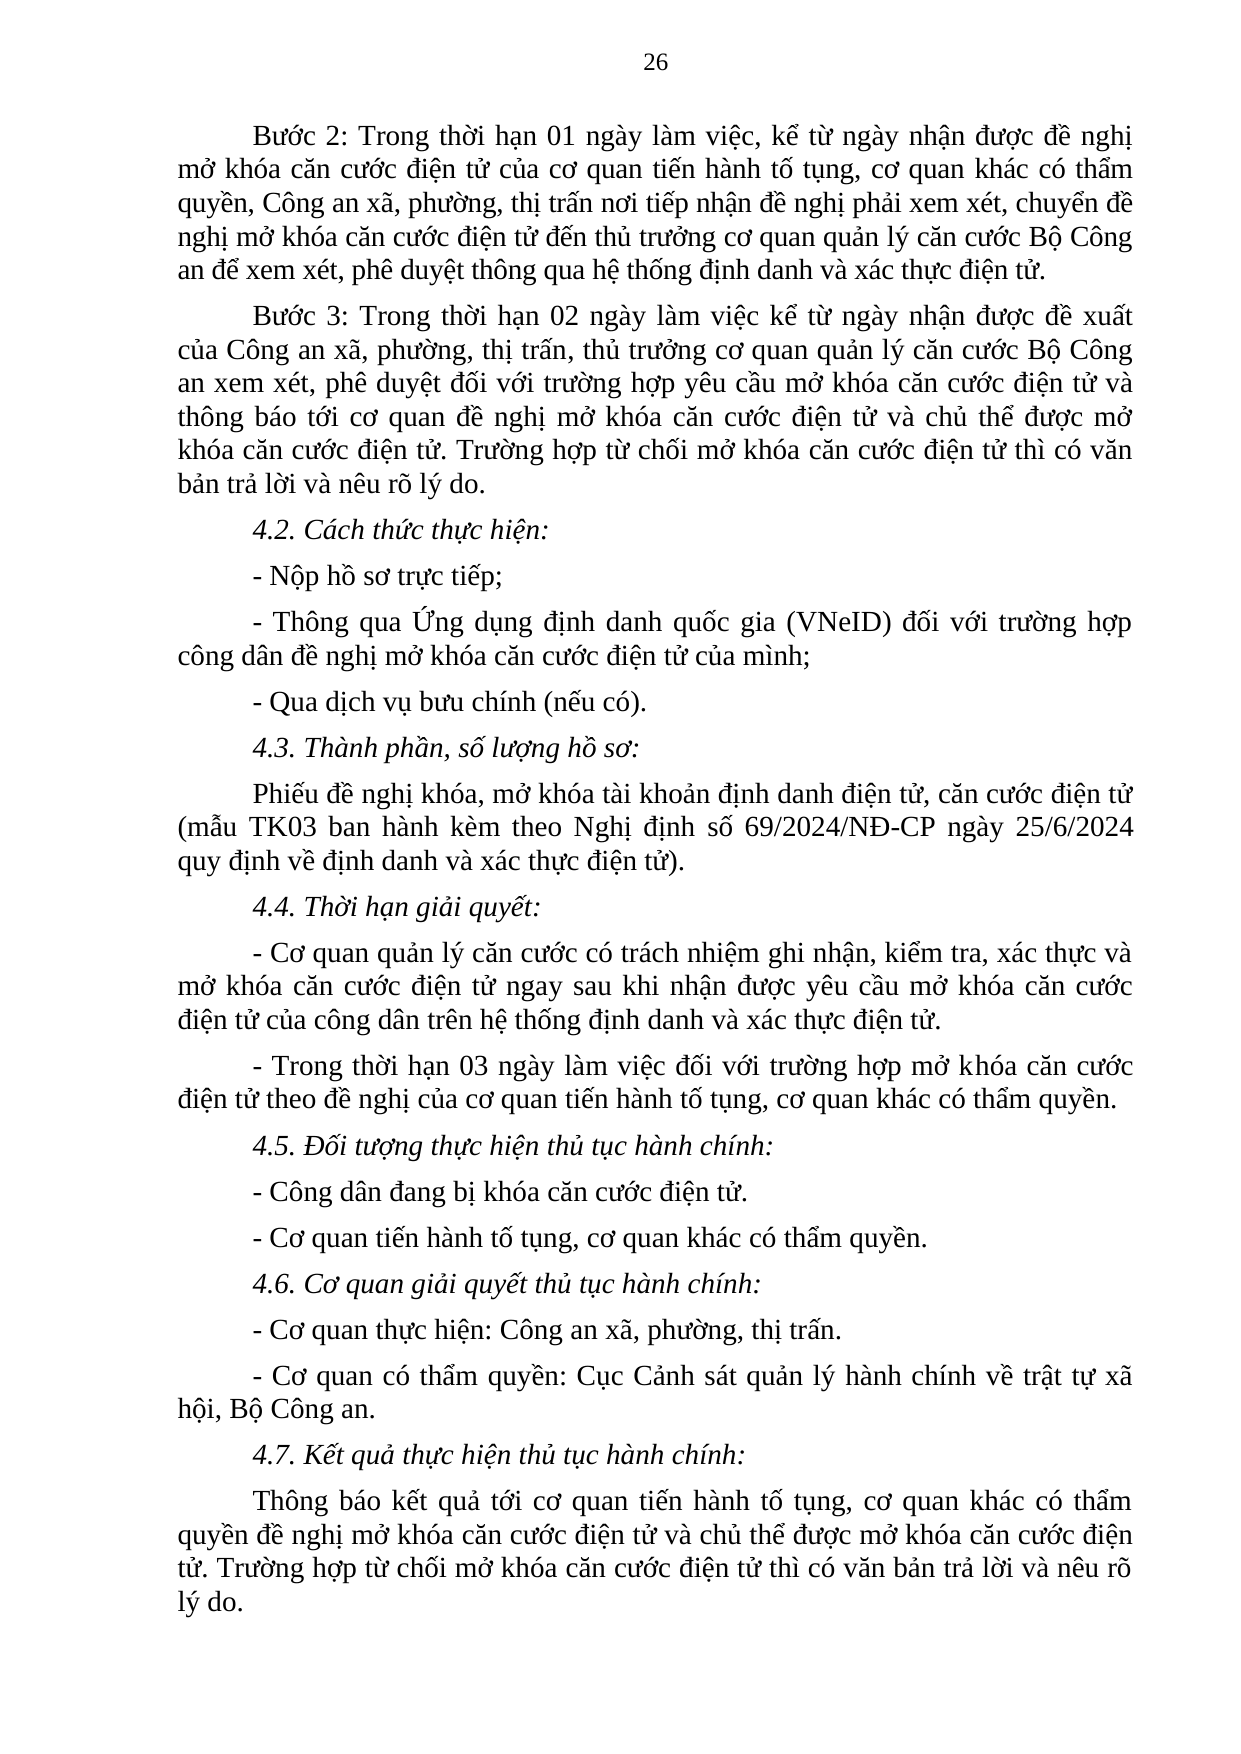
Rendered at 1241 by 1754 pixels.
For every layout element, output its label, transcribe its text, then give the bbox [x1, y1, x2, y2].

text 4.4. Thời hạn giải quyết: [177, 889, 1134, 922]
text - Nộp hồ sơ trực tiếp; [177, 558, 1134, 592]
text Phiếu đề nghị khóa, mở khóa tài khoản định danh điện tử, căn cước điện tử (mẫu TK03 ban hành kèm theo Nghị định số 69/2024/NĐ-CP ngày 25/6/2024 quy định về định danh và xác thực điện tử). [177, 776, 1134, 876]
text - Thông qua Ứng dụng định danh quốc gia (VNeID) đối với trường hợp công dân đề nghị mở khóa căn cước điện tử của mình; [177, 604, 1134, 671]
text 4.3. Thành phần, số lượng hồ sơ: [177, 730, 1134, 763]
text 4.5. Đối tượng thực hiện thủ tục hành chính: [177, 1128, 1134, 1161]
text - Trong thời hạn 03 ngày làm việc đối với trường hợp mở khóa căn cước điện tử theo đề nghị của cơ quan tiến hành tố tụng, cơ quan khác có thẩm quyền. [177, 1048, 1134, 1115]
text 4.2. Cách thức thực hiện: [177, 512, 1134, 546]
text - Qua dịch vụ bưu chính (nếu có). [177, 684, 1134, 717]
text Bước 3: Trong thời hạn 02 ngày làm việc kể từ ngày nhận được đề xuất của Công an xã, phường, thị trấn, thủ trưởng cơ quan quản lý căn cước Bộ Công an xem xét, phê duyệt đối với trường hợp yêu cầu mở khóa căn cước điện tử và thông báo tới cơ quan đề nghị mở khóa căn cước điện tử và chủ thể được mở khóa căn cước điện tử. Trường hợp từ chối mở khóa căn cước điện tử thì có văn bản trả lời và nêu rõ lý do. [177, 298, 1134, 499]
text 4.7. Kết quả thực hiện thủ tục hành chính: [177, 1437, 1134, 1471]
text - Cơ quan có thẩm quyền: Cục Cảnh sát quản lý hành chính về trật tự xã hội, Bộ Công an. [177, 1358, 1134, 1425]
text Bước 2: Trong thời hạn 01 ngày làm việc, kể từ ngày nhận được đề nghị mở khóa căn cước điện tử của cơ quan tiến hành tố tụng, cơ quan khác có thẩm quyền, Công an xã, phường, thị trấn nơi tiếp nhận đề nghị phải xem xét, chuyển đề nghị mở khóa căn cước điện tử đến thủ trưởng cơ quan quản lý căn cước Bộ Công an để xem xét, phê duyệt thông qua hệ thống định danh và xác thực điện tử. [177, 118, 1134, 286]
text - Cơ quan quản lý căn cước có trách nhiệm ghi nhận, kiểm tra, xác thực và mở khóa căn cước điện tử ngay sau khi nhận được yêu cầu mở khóa căn cước điện tử của công dân trên hệ thống định danh và xác thực điện tử. [177, 935, 1134, 1036]
text - Cơ quan tiến hành tố tụng, cơ quan khác có thẩm quyền. [177, 1220, 1134, 1253]
text 4.6. Cơ quan giải quyết thủ tục hành chính: [177, 1266, 1134, 1299]
text - Công dân đang bị khóa căn cước điện tử. [177, 1174, 1134, 1207]
text - Cơ quan thực hiện: Công an xã, phường, thị trấn. [177, 1312, 1134, 1345]
text Thông báo kết quả tới cơ quan tiến hành tố tụng, cơ quan khác có thẩm quyền đề nghị mở khóa căn cước điện tử và chủ thể được mở khóa căn cước điện tử. Trường hợp từ chối mở khóa căn cước điện tử thì có văn bản trả lời và nêu rõ lý do. [177, 1483, 1134, 1618]
